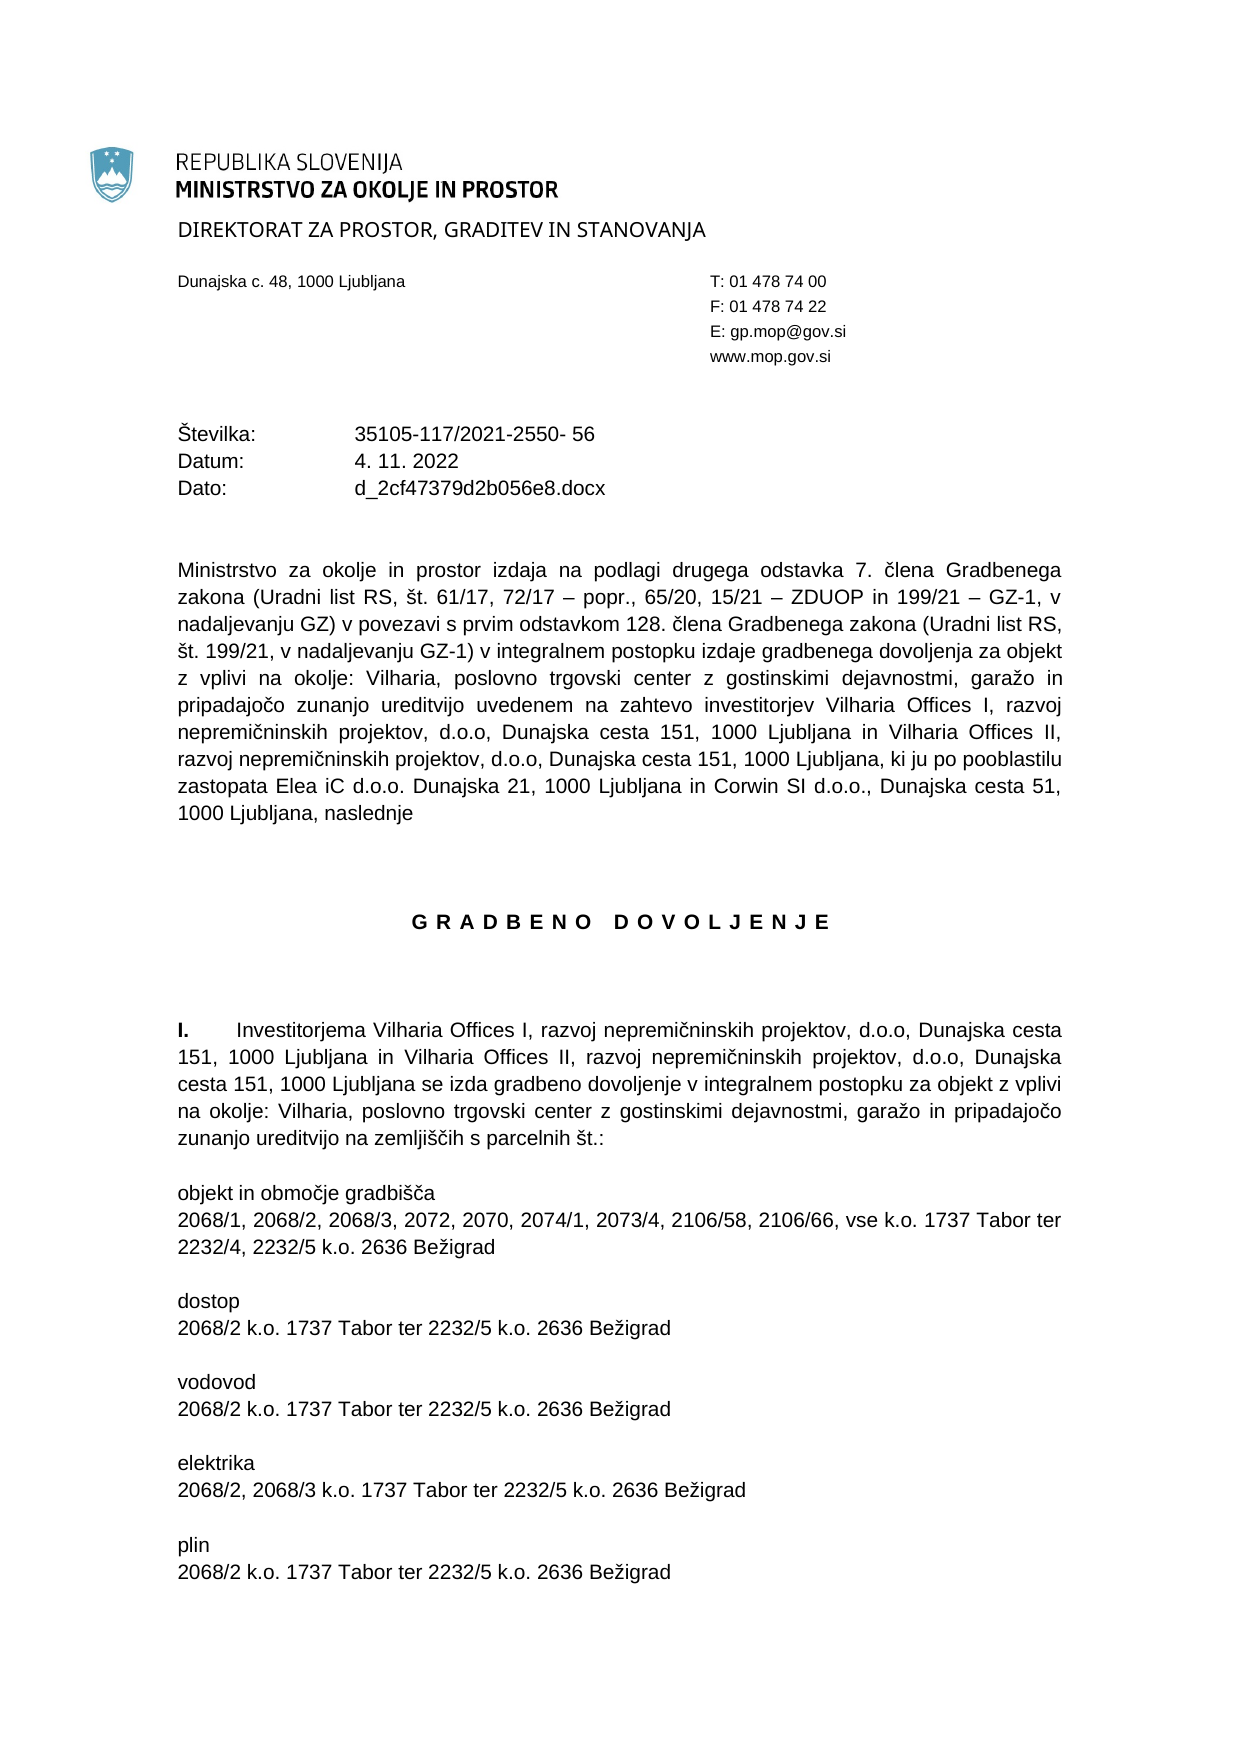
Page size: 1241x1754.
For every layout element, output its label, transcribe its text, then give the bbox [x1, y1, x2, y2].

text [177, 1394, 1063, 1421]
text vodovod [177, 1367, 1063, 1394]
title GRADBENO DOVOLJENJE [177, 906, 1063, 933]
picture [85, 142, 564, 207]
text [177, 1556, 1063, 1583]
text 2068/2, 2068/3 k.o. 1737 Tabor ter 2232/5 k.o. 2636 Bežigrad [177, 1475, 1063, 1502]
text 2068/2 k.o. 1737 Tabor ter 2232/5 k.o. 2636 Bežigrad [177, 1313, 1063, 1340]
text Številka: 35105-117/2021-2550- 56 [177, 419, 1063, 446]
text dostop [177, 1286, 1063, 1313]
text plin [177, 1529, 1063, 1556]
text 2068/1, 2068/2, 2068/3, 2072, 2070, 2074/1, 2073/4, 2106/58, 2106/66, vse k.o. 1737 Tabor ter 2232/4, 2232/5 k.o. 2636 Bežigrad [177, 1204, 1063, 1258]
text Investitorjema Vilharia Offices I, razvoj nepremičninskih projektov, d.o.o, Dunajska cesta 151, 1000 Ljubljana in Vilharia Offices II, razvoj nepremičninskih projektov, d.o.o, Dunajska cesta 151, 1000 Ljubljana se izda gradbeno dovoljenje v integralnem postopku za objekt z vplivi na okolje: Vilharia, poslovno trgovski center z gostinskimi dejavnostmi, garažo in pripadajočo zunanjo ureditvijo na zemljiščih s parcelnih št.: [177, 1015, 1063, 1150]
text objekt in območje gradbišča [177, 1177, 1063, 1204]
text Ministrstvo za okolje in prostor izdaja na podlagi drugega odstavka 7. člena Gradbenega zakona (Uradni list RS, št. 61/17, 72/17 – popr., 65/20, 15/21 – ZDUOP in 199/21 – GZ-1, v nadaljevanju GZ) v povezavi s prvim odstavkom 128. člena Gradbenega zakona (Uradni list RS, št. 199/21, v nadaljevanju GZ-1) v integralnem postopku izdaje gradbenega dovoljenja za objekt z vplivi na okolje: Vilharia, poslovno trgovski center z gostinskimi dejavnostmi, garažo in pripadajočo zunanjo ureditvijo uvedenem na zahtevo investitorjev Vilharia Offices I, razvoj nepremičninskih projektov, d.o.o, Dunajska cesta 151, 1000 Ljubljana in Vilharia Offices II, razvoj nepremičninskih projektov, d.o.o, Dunajska cesta 151, 1000 Ljubljana, ki ju po pooblastilu zastopata Elea iC d.o.o. Dunajska 21, 1000 Ljubljana in Corwin SI d.o.o., Dunajska cesta 51, 1000 Ljubljana, naslednje [177, 554, 1063, 825]
text Dato: 117_21 gd objekt vilharija.docx [177, 473, 1063, 500]
text elektrika [177, 1448, 1063, 1475]
text Datum: 4. 11. 2022 [177, 446, 1063, 473]
